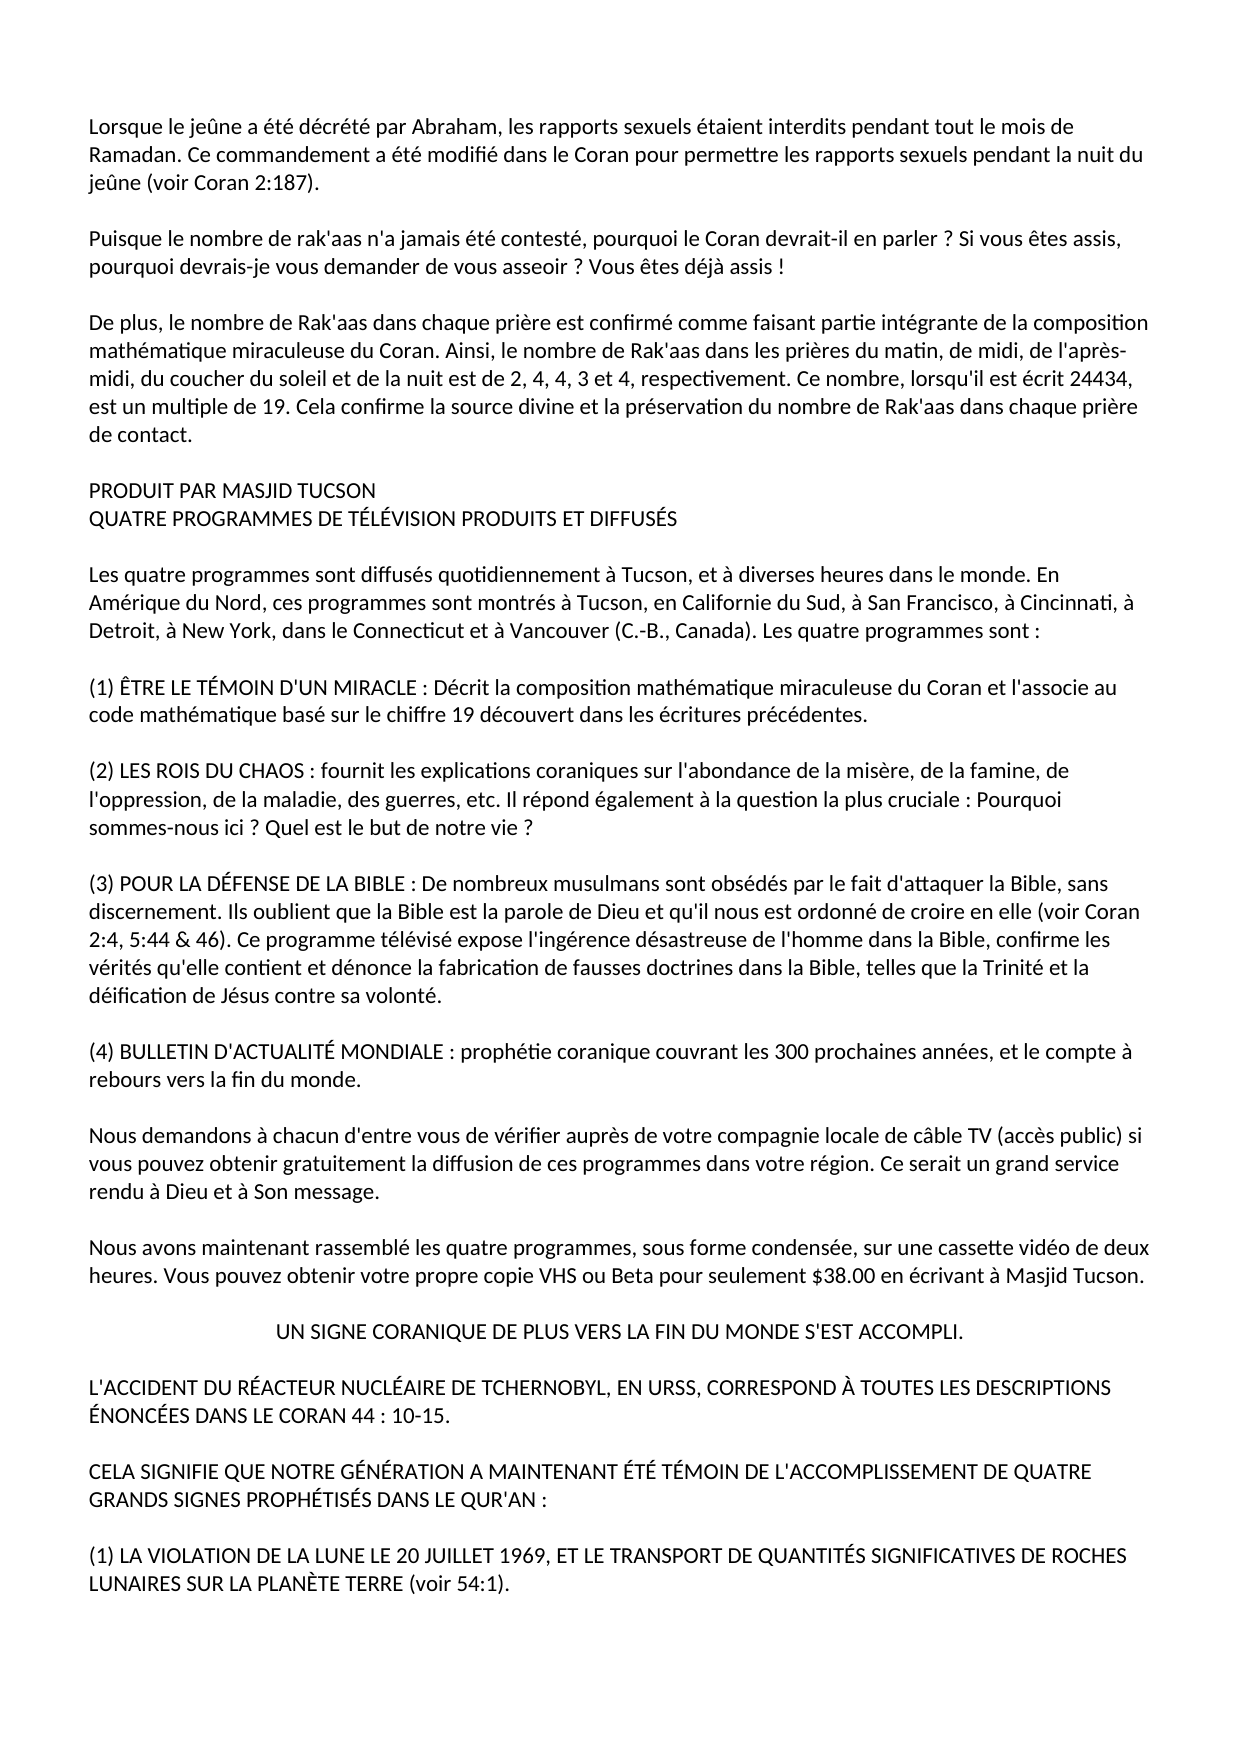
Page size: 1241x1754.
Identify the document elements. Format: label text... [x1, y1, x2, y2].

text (1) ÊTRE LE TÉMOIN D'UN MIRACLE : Décrit la composition mathématique miraculeuse du Coran et l'associe au code mathématique basé sur le chiffre 19 découvert dans les écritures précédentes. [89, 673, 1152, 729]
text (2) LES ROIS DU CHAOS : fournit les explications coraniques sur l'abondance de la misère, de la famine, de l'oppression, de la maladie, des guerres, etc. Il répond également à la question la plus cruciale : Pourquoi sommes-nous ici ? Quel est le but de notre vie ? [89, 757, 1152, 841]
text CELA SIGNIFIE QUE NOTRE GÉNÉRATION A MAINTENANT ÉTÉ TÉMOIN DE L'ACCOMPLISSEMENT DE QUATRE GRANDS SIGNES PROPHÉTISÉS DANS LE QUR'AN : [89, 1457, 1152, 1513]
text Lorsque le jeûne a été décrété par Abraham, les rapports sexuels étaient interdits pendant tout le mois de Ramadan. Ce commandement a été modifié dans le Coran pour permettre les rapports sexuels pendant la nuit du jeûne (voir Coran 2:187). [89, 112, 1152, 196]
text Puisque le nombre de rak'aas n'a jamais été contesté, pourquoi le Coran devrait-il en parler ? Si vous êtes assis, pourquoi devrais-je vous demander de vous asseoir ? Vous êtes déjà assis ! [89, 224, 1152, 280]
text Nous demandons à chacun d'entre vous de vérifier auprès de votre compagnie locale de câble TV (accès public) si vous pouvez obtenir gratuitement la diffusion de ces programmes dans votre région. Ce serait un grand service rendu à Dieu et à Son message. [89, 1121, 1152, 1205]
text UN SIGNE CORANIQUE DE PLUS VERS LA FIN DU MONDE S'EST ACCOMPLI. [89, 1317, 1152, 1345]
text Nous avons maintenant rassemblé les quatre programmes, sous forme condensée, sur une cassette vidéo de deux heures. Vous pouvez obtenir votre propre copie VHS ou Beta pour seulement $38.00 en écrivant à Masjid Tucson. [89, 1233, 1152, 1289]
text De plus, le nombre de Rak'aas dans chaque prière est confirmé comme faisant partie intégrante de la composition mathématique miraculeuse du Coran. Ainsi, le nombre de Rak'aas dans les prières du matin, de midi, de l'après-midi, du coucher du soleil et de la nuit est de 2, 4, 4, 3 et 4, respectivement. Ce nombre, lorsqu'il est écrit 24434, est un multiple de 19. Cela confirme la source divine et la préservation du nombre de Rak'aas dans chaque prière de contact. [89, 308, 1152, 448]
text (1) LA VIOLATION DE LA LUNE LE 20 JUILLET 1969, ET LE TRANSPORT DE QUANTITÉS SIGNIFICATIVES DE ROCHES LUNAIRES SUR LA PLANÈTE TERRE (voir 54:1). [89, 1541, 1152, 1597]
text (4) BULLETIN D'ACTUALITÉ MONDIALE : prophétie coranique couvrant les 300 prochaines années, et le compte à rebours vers la fin du monde. [89, 1037, 1152, 1093]
text QUATRE PROGRAMMES DE TÉLÉVISION PRODUITS ET DIFFUSÉS [89, 504, 1152, 532]
text L'ACCIDENT DU RÉACTEUR NUCLÉAIRE DE TCHERNOBYL, EN URSS, CORRESPOND À TOUTES LES DESCRIPTIONS ÉNONCÉES DANS LE CORAN 44 : 10-15. [89, 1373, 1152, 1429]
text PRODUIT PAR MASJID TUCSON [89, 476, 1152, 504]
text (3) POUR LA DÉFENSE DE LA BIBLE : De nombreux musulmans sont obsédés par le fait d'attaquer la Bible, sans discernement. Ils oublient que la Bible est la parole de Dieu et qu'il nous est ordonné de croire en elle (voir Coran 2:4, 5:44 & 46). Ce programme télévisé expose l'ingérence désastreuse de l'homme dans la Bible, confirme les vérités qu'elle contient et dénonce la fabrication de fausses doctrines dans la Bible, telles que la Trinité et la déification de Jésus contre sa volonté. [89, 869, 1152, 1009]
text Les quatre programmes sont diffusés quotidiennement à Tucson, et à diverses heures dans le monde. En Amérique du Nord, ces programmes sont montrés à Tucson, en Californie du Sud, à San Francisco, à Cincinnati, à Detroit, à New York, dans le Connecticut et à Vancouver (C.-B., Canada). Les quatre programmes sont : [89, 561, 1152, 644]
